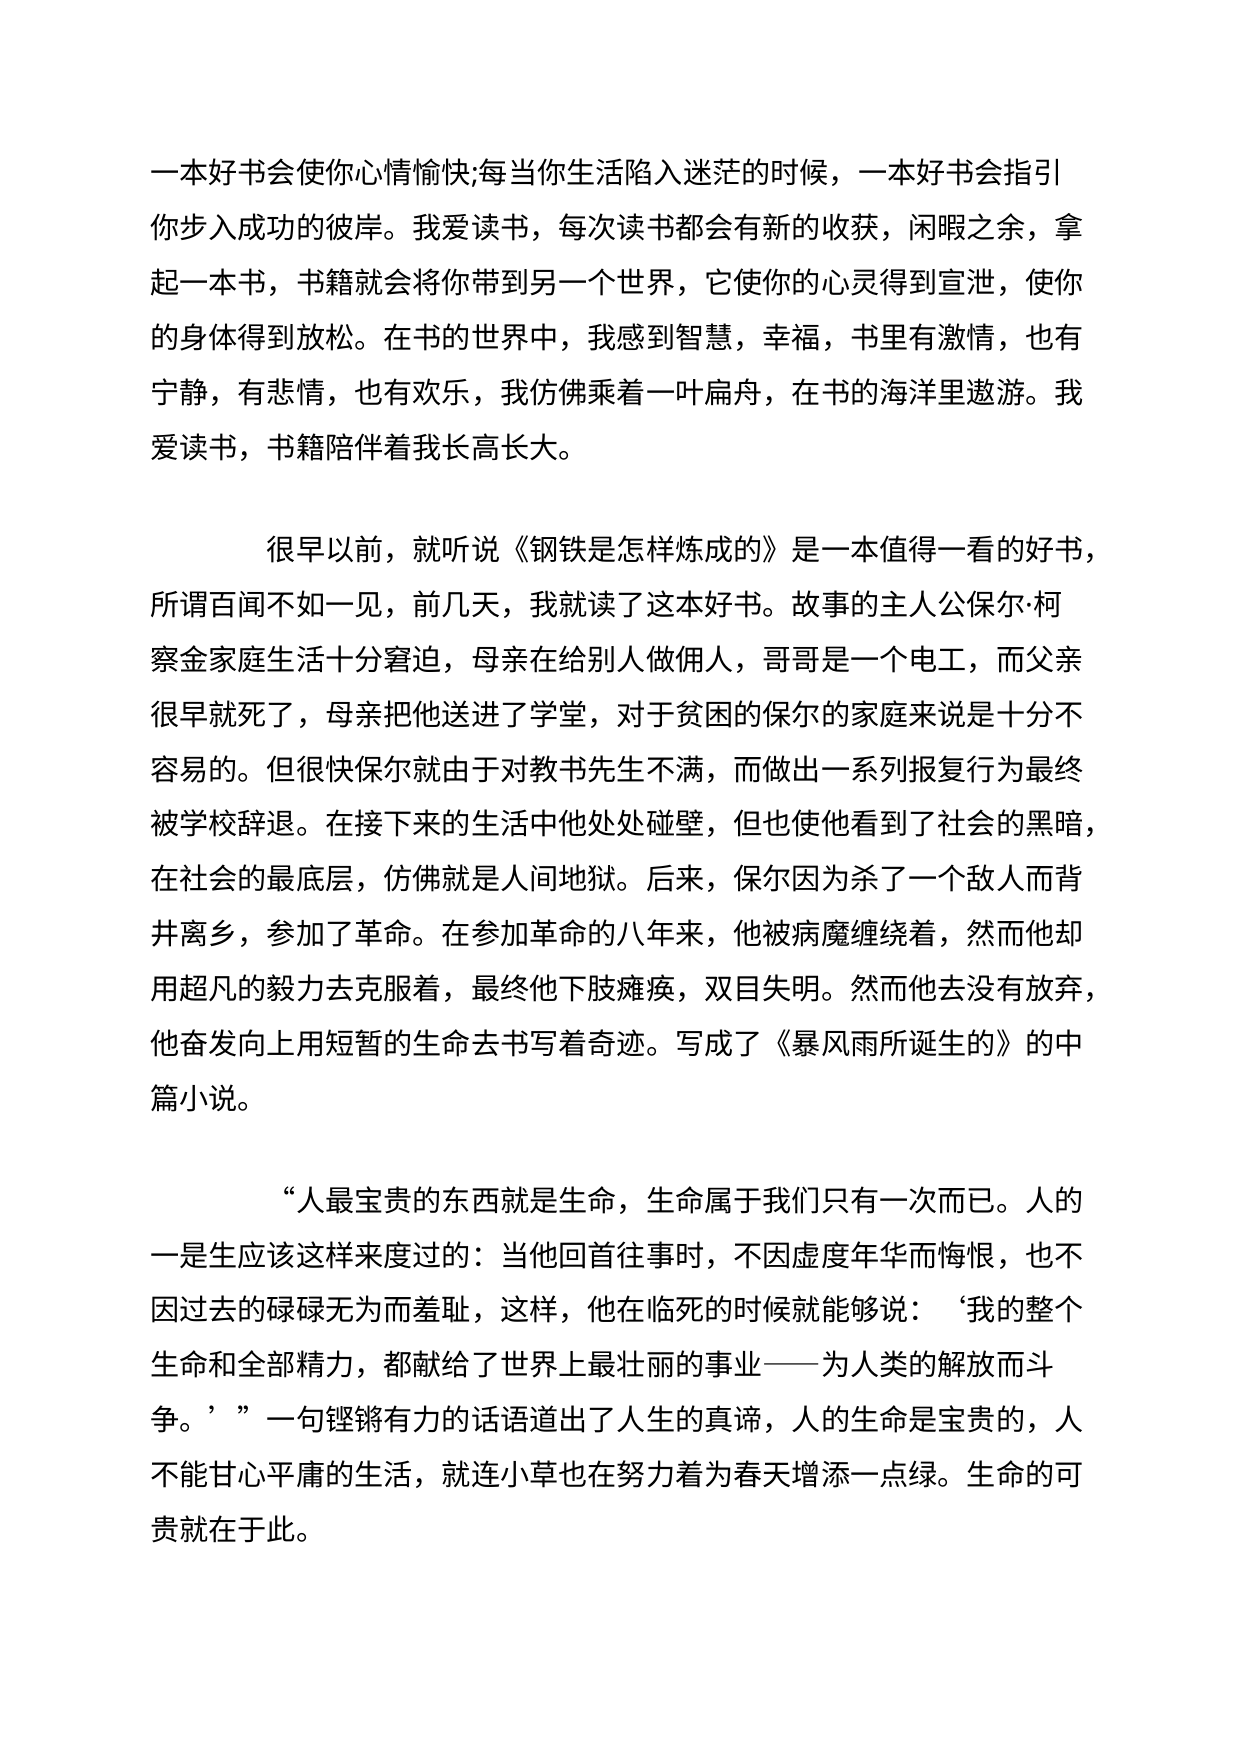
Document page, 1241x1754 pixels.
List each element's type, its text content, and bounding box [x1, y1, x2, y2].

text “人最宝贵的东西就是生命，生命属于我们只有一次而已。人的一是生应该这样来度过的：当他回首往事时，不因虚度年华而悔恨，也不因过去的碌碌无为而羞耻，这样，他在临死的时候就能够说：‘我的整个生命和全部精力，都献给了世界上最壮丽的事业——为人类的解放而斗争。’”一句铿锵有力的话语道出了人生的真谛，人的生命是宝贵的，人不能甘心平庸的生活，就连小草也在努力着为春天增添一点绿。生命的可贵就在于此。 [150, 1177, 1090, 1549]
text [150, 150, 1090, 467]
text 很早以前，就听说《钢铁是怎样炼成的》是一本值得一看的好书，所谓百闻不如一见，前几天，我就读了这本好书。故事的主人公保尔·柯察金家庭生活十分窘迫，母亲在给别人做佣人，哥哥是一个电工，而父亲很早就死了，母亲把他送进了学堂，对于贫困的保尔的家庭来说是十分不容易的。但很快保尔就由于对教书先生不满，而做出一系列报复行为最终被学校辞退。在接下来的生活中他处处碰壁，但也使他看到了社会的黑暗，在社会的最底层，仿佛就是人间地狱。后来，保尔因为杀了一个敌人而背井离乡，参加了革命。在参加革命的八年来，他被病魔缠绕着，然而他却用超凡的毅力去克服着，最终他下肢瘫痪，双目失明。然而他去没有放弃，他奋发向上用短暂的生命去书写着奇迹。写成了《暴风雨所诞生的》的中篇小说。 [150, 526, 1090, 1118]
